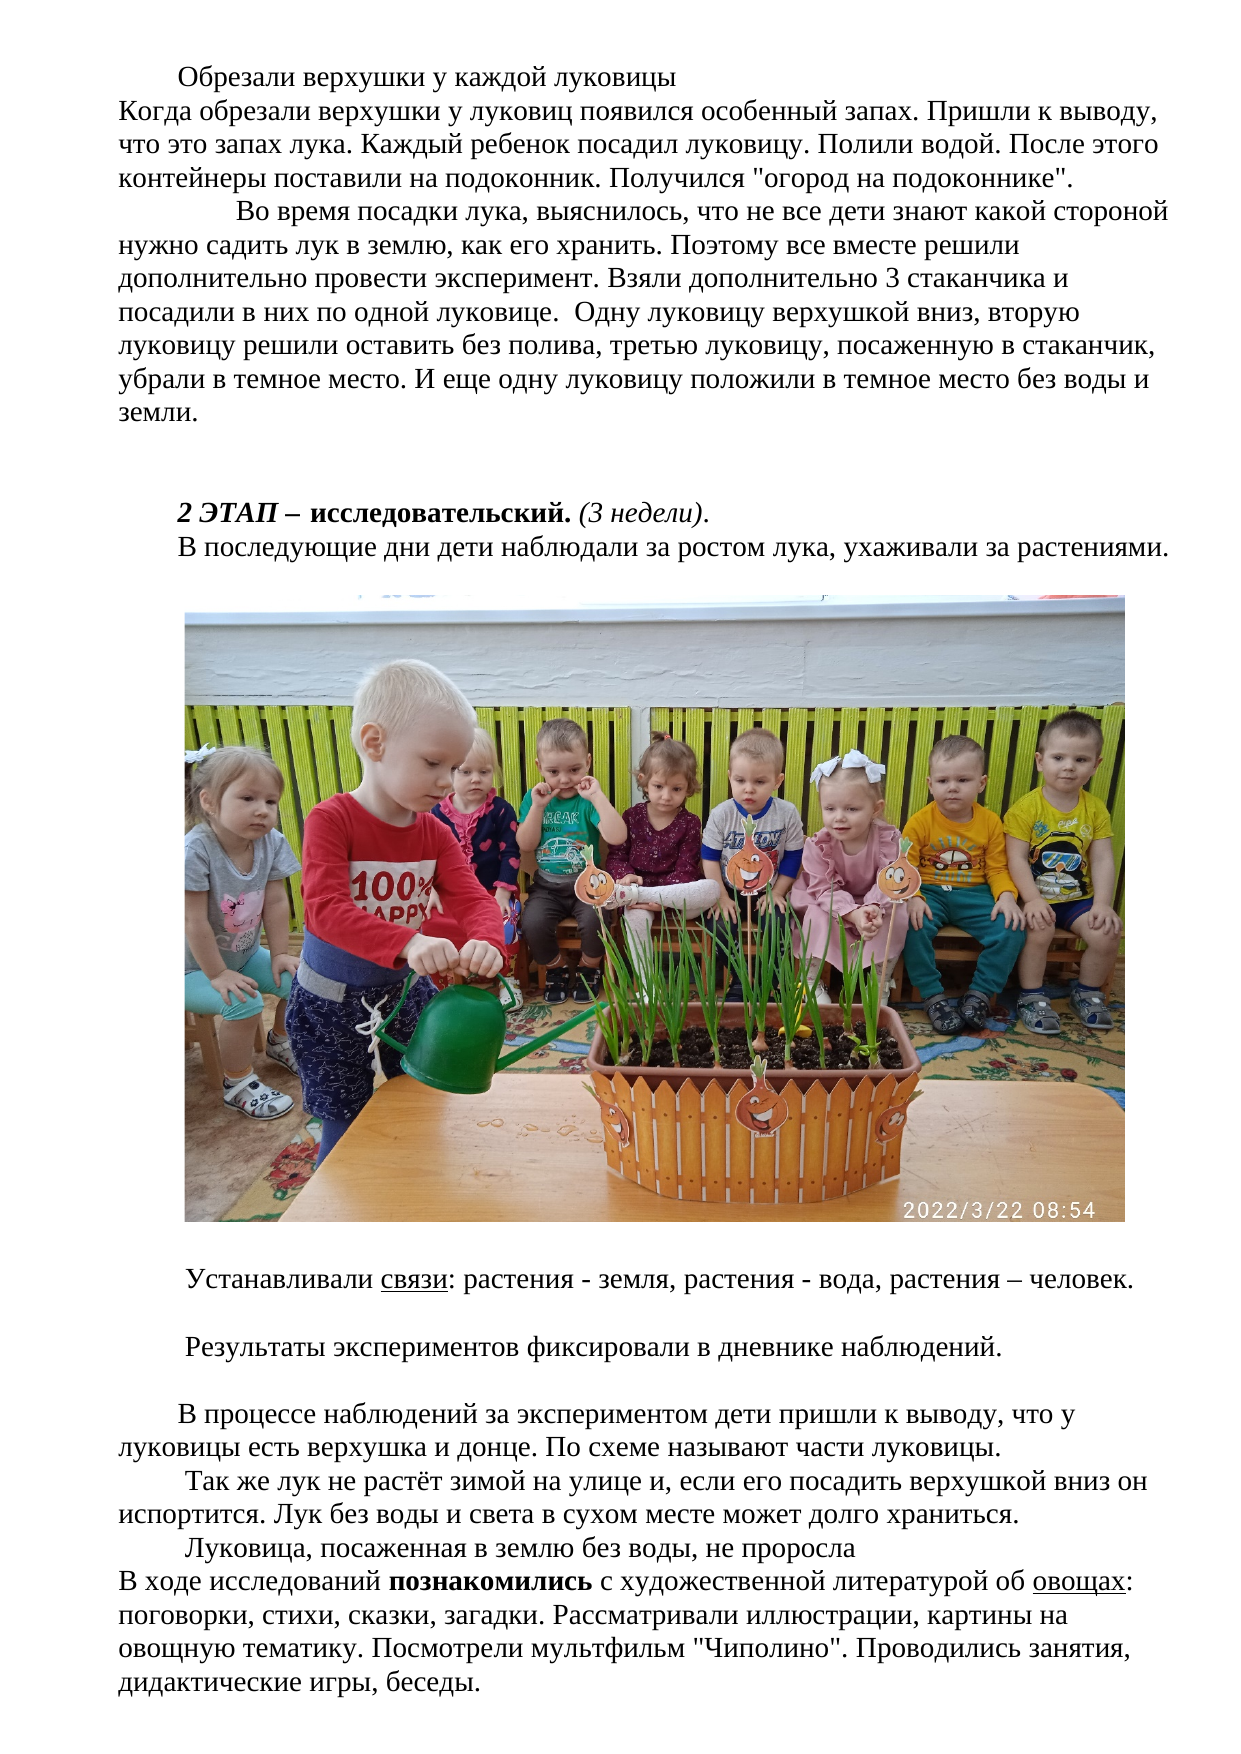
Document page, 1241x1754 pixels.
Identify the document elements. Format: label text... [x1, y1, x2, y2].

text Во время посадки лука, выяснилось, что не все дети знают какой стороной нужно садить лук в землю, как его хранить. Поэтому все вместе решили дополнительно провести эксперимент. Взяли дополнительно 3 стаканчика и посадили в них по одной луковице. Одну луковицу верхушкой вниз, вторую луковицу решили оставить без полива, третью луковицу, посаженную в стаканчик, убрали в темное место. И еще одну луковицу положили в темное место без воды и земли. [118, 193, 1181, 428]
text Устанавливали связи: растения - земля, растения - вода, растения – человек. [118, 1262, 1181, 1295]
text Луковица, посаженная в землю без воды, не проросла [118, 1530, 1181, 1563]
text Когда обрезали верхушки у луковиц появился особенный запах. Пришли к выводу, что это запах лука. Каждый ребенок посадил луковицу. Полили водой. После этого контейнеры поставили на подоконник. Получился "огород на подоконнике". [118, 93, 1181, 193]
text В процессе наблюдений за экспериментом дети пришли к выводу, что у луковицы есть верхушка и донце. По схеме называют части луковицы. [118, 1396, 1181, 1463]
text Результаты экспериментов фиксировали в дневнике наблюдений. [118, 1329, 1181, 1362]
text Так же лук не растёт зимой на улице и, если его посадить верхушкой вниз он испортится. Лук без воды и света в сухом месте может долго храниться. [118, 1463, 1181, 1530]
text В ходе исследований познакомились с художественной литературой об овощах: поговорки, стихи, сказки, загадки. Рассматривали иллюстрации, картины на овощную тематику. Посмотрели мультфильм "Чиполино". Проводились занятия, дидактические игры, беседы. [118, 1563, 1181, 1698]
text Обрезали верхушки у каждой луковицы [118, 59, 1181, 93]
text В последующие дни дети наблюдали за ростом лука, ухаживали за растениями. [118, 529, 1181, 562]
picture [184, 595, 1125, 1222]
text 2 ЭТАП – исследовательский. (3 недели). [118, 495, 1181, 529]
